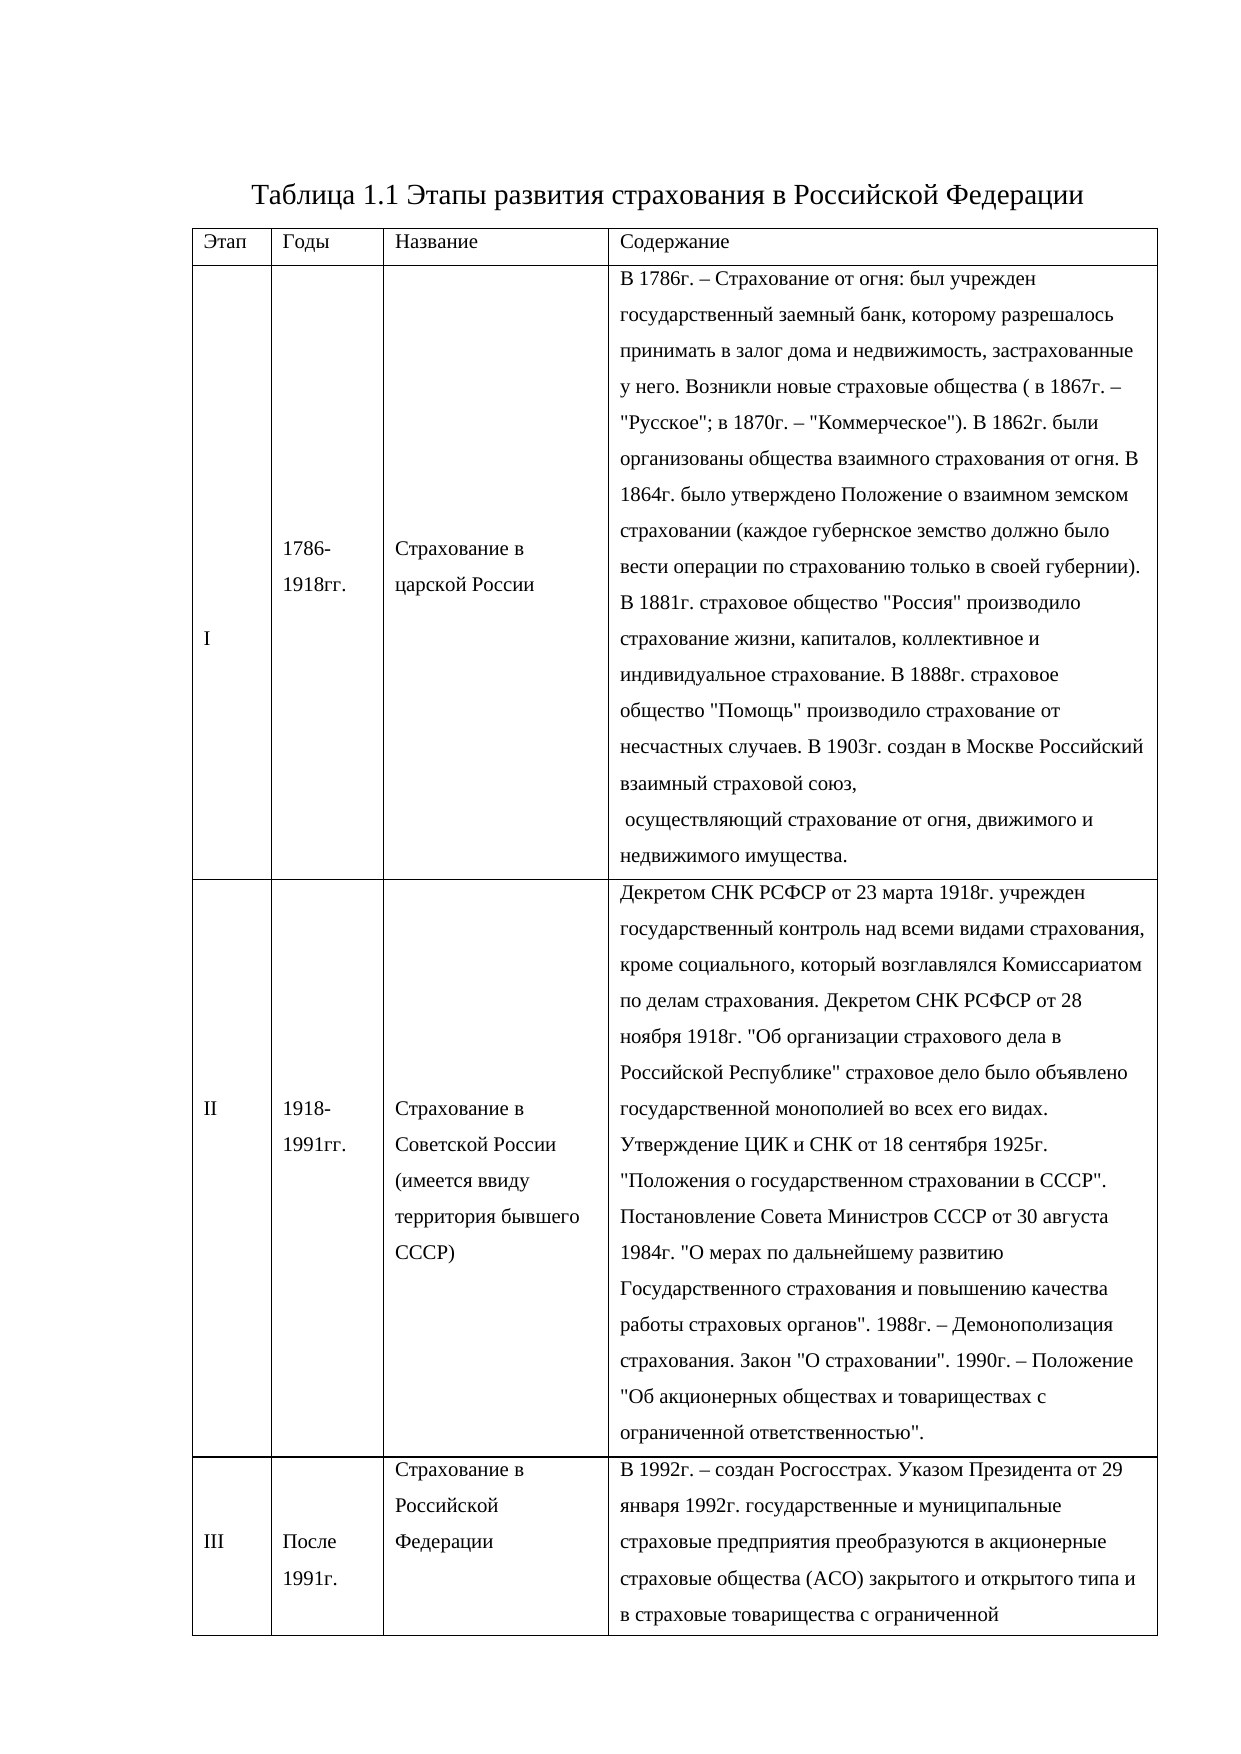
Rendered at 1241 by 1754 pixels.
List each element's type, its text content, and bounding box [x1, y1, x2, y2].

table_header Название [384, 229, 608, 265]
table_cell Страхование в Советской России (имеется ввиду территория бывшего СССР) [384, 880, 608, 1456]
table_cell В 1786г. – Страхование от огня: был учрежден государственный заемный банк, которому разрешалось принимать в залог дома и недвижимость, застрахованные у него. Возникли новые страховые общества ( в 1867г. – "Русское"; в 1870г. – "Коммерческое"). В 1862г. были организованы общества взаимного страхования от огня. В 1864г. было утверждено Положение о взаимном земском страховании (каждое губернское земство должно было вести операции по страхованию только в своей губернии). В 1881г. страховое общество "Россия" производило страхование жизни, капиталов, коллективное и индивидуальное страхование. В 1888г. страховое общество "Помощь" производило страхование от несчастных случаев. В 1903г. создан в Москве Российский взаимный страховой союз, осуществляющий страхование от огня, движимого и недвижимого имущества. [609, 266, 1157, 879]
table_cell I [193, 266, 271, 879]
table_cell После 1991г. [272, 1458, 383, 1635]
table_cell II [193, 880, 271, 1456]
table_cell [609, 1458, 1157, 1635]
table_cell 1918- 1991гг. [272, 880, 383, 1456]
table_cell Декретом СНК РСФСР от 23 марта 1918г. учрежден государственный контроль над всеми видами страхования, кроме социального, который возглавлялся Комиссариатом по делам страхования. Декретом СНК РСФСР от 28 ноября 1918г. "Об организации страхового дела в Российской Республике" страховое дело было объявлено государственной монополией во всех его видах. Утверждение ЦИК и СНК от 18 сентября 1925г. "Положения о государственном страховании в СССР". Постановление Совета Министров СССР от 30 августа 1984г. "О мерах по дальнейшему развитию Государственного страхования и повышению качества работы страховых органов". 1988г. – Демонополизация страхования. Закон "О страховании". 1990г. – Положение "Об акционерных обществах и товариществах с ограниченной ответственностью". [609, 880, 1157, 1456]
table_header Содержание [609, 229, 1157, 265]
table_cell III [193, 1458, 271, 1635]
table_cell 1786- 1918гг. [272, 266, 383, 879]
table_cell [384, 1458, 608, 1635]
table_cell Страхование в царской России [384, 266, 608, 879]
table_header Этап [193, 229, 271, 265]
text Таблица 1.1 Этапы развития страхования в Российской Федерации [177, 177, 1152, 211]
table_header Годы [272, 229, 383, 265]
